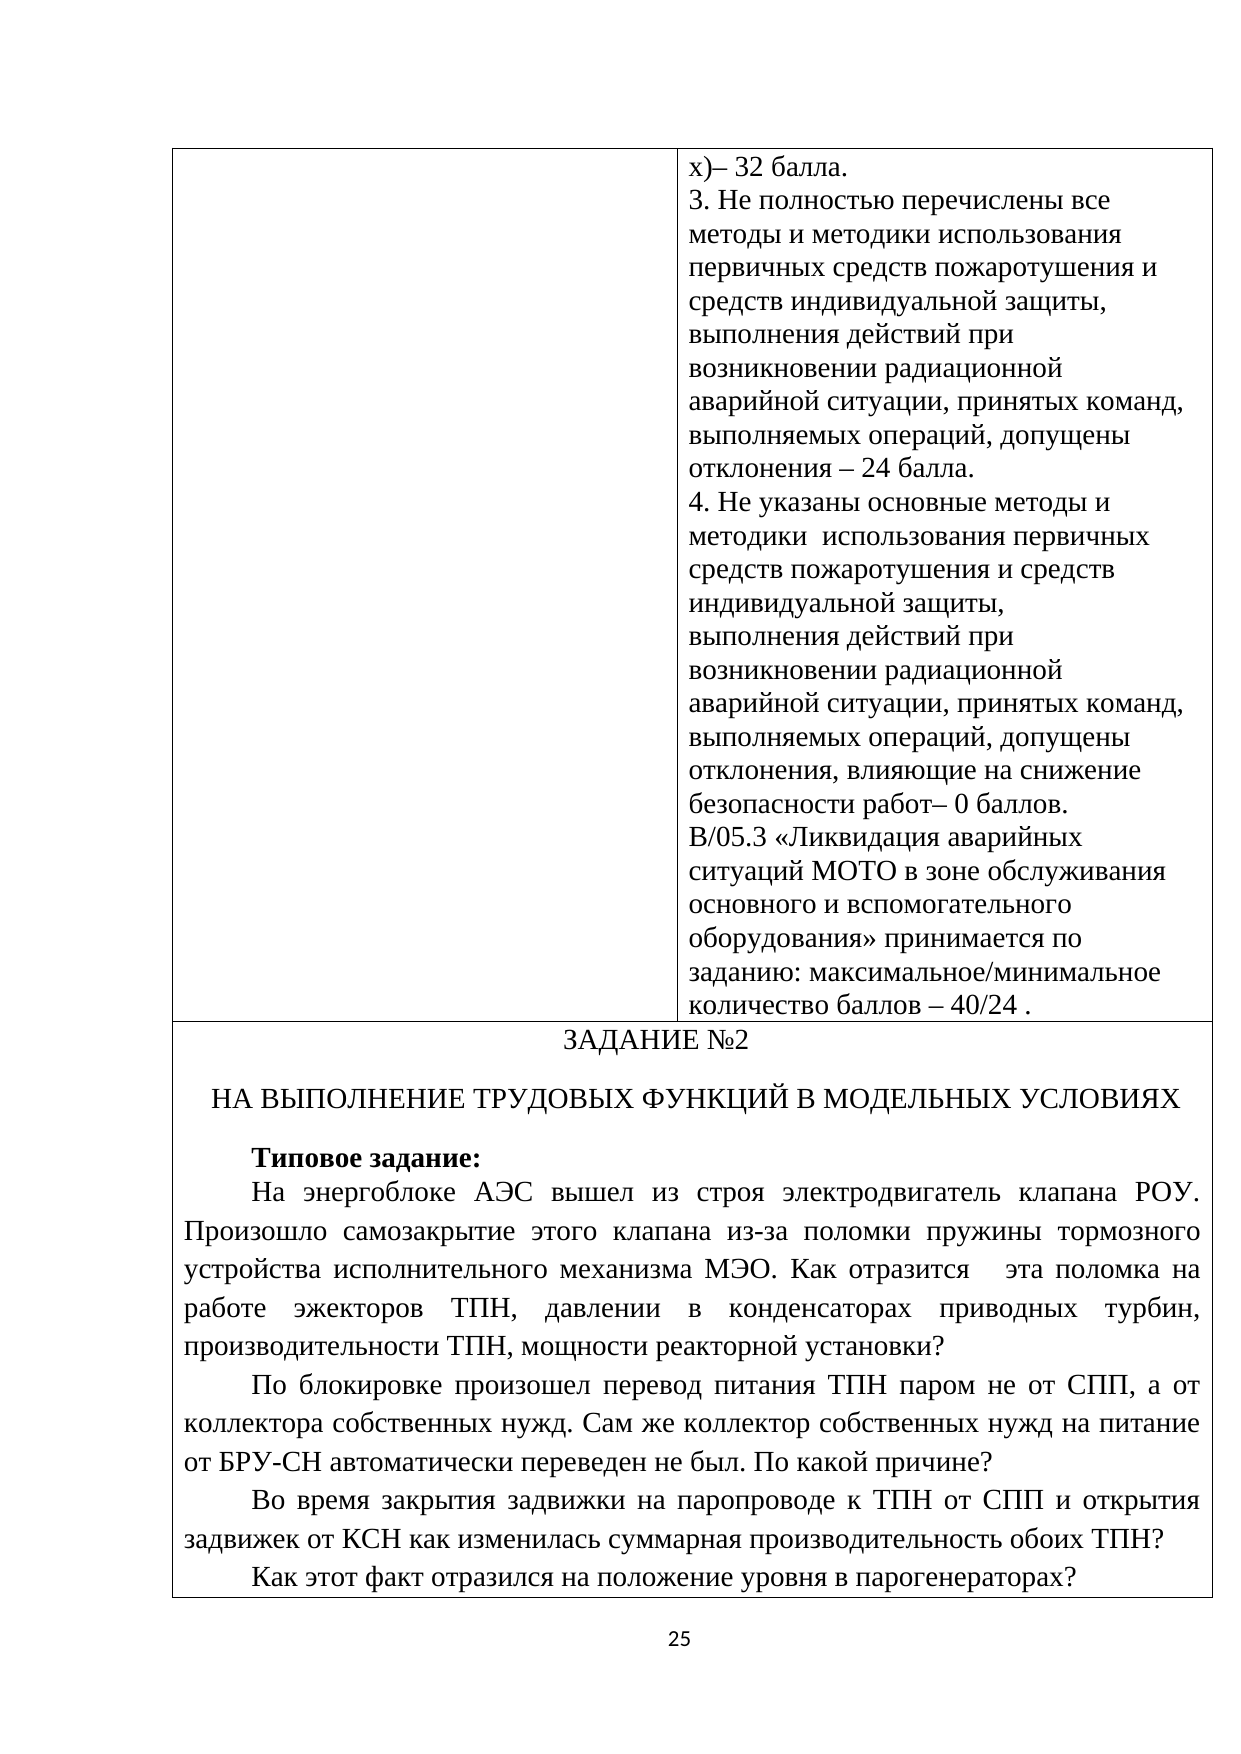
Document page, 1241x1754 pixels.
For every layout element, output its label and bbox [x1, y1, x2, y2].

table_cell [173, 1022, 1212, 1597]
table_cell [173, 149, 677, 1021]
table_cell [678, 149, 1212, 1021]
